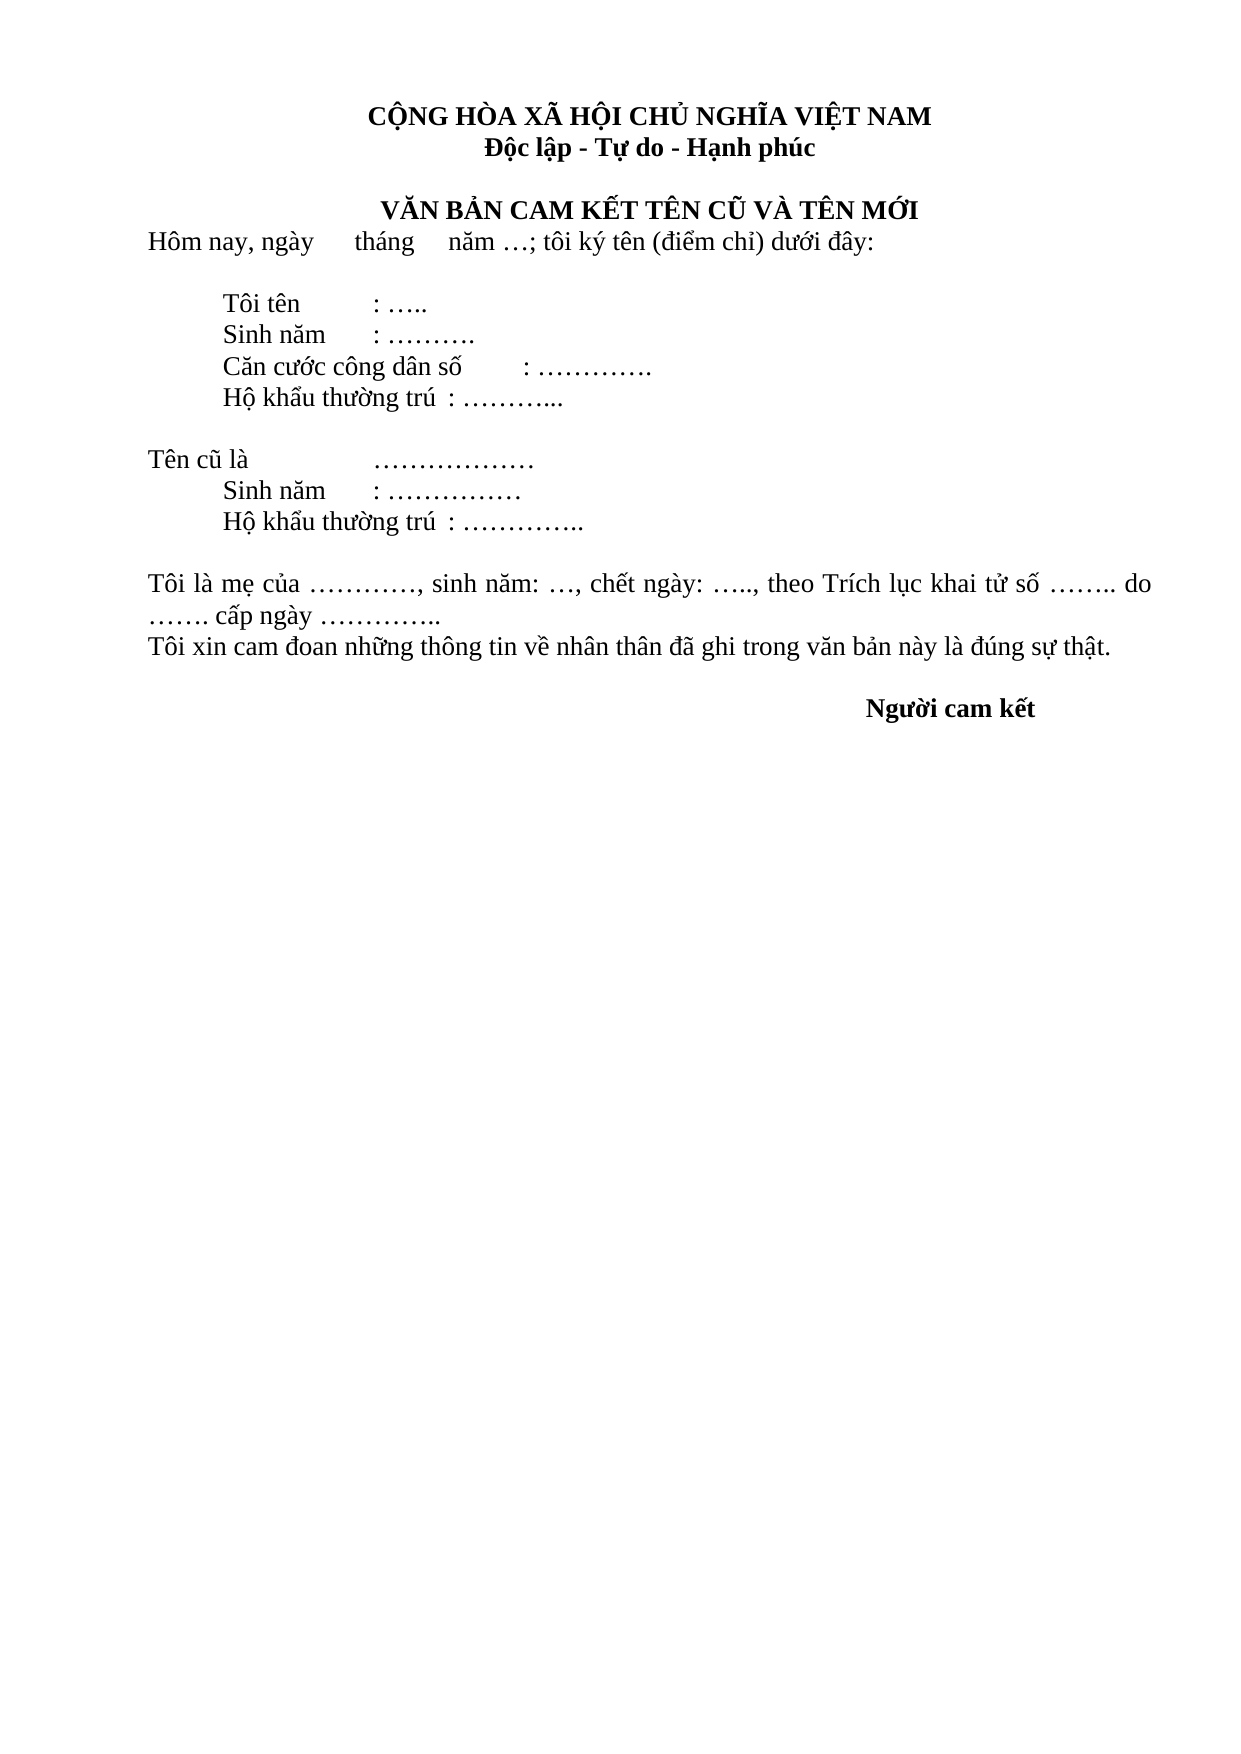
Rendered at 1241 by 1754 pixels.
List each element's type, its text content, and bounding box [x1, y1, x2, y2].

text Căn cước công dân số : …………. [148, 349, 1152, 381]
text Độc lập - Tự do - Hạnh phúc [148, 132, 1152, 163]
text Hộ khẩu thường trú : ………….. [148, 505, 1152, 536]
text VĂN BẢN CAM KẾT TÊN CŨ VÀ TÊN MỚI [148, 194, 1152, 225]
text Sinh năm : ………. [148, 318, 1152, 349]
text Hôm nay, ngày tháng năm ; tôi ký tên (điểm chỉ) dưới đây: [148, 225, 1152, 256]
text Hộ khẩu thường trú : ………... [148, 381, 1152, 412]
text Tôi xin cam đoan những thông tin về nhân thân đã ghi trong văn bản này là đúng sự thật. [148, 630, 1152, 661]
text Tôi tên : ….. [148, 287, 1152, 318]
text Tên cũ là ……………… [148, 443, 1152, 474]
text CỘNG HÒA XÃ HỘI CHỦ NGHĨA VIỆT NAM [148, 100, 1152, 132]
text Người cam kết [148, 692, 1152, 723]
text Sinh năm : …………… [148, 474, 1152, 505]
text Tôi là mẹ của …………, sinh năm: …, chết ngày: ….., theo Trích lục khai tử số …….. do ……. cấp ngày ………….. [148, 568, 1152, 630]
